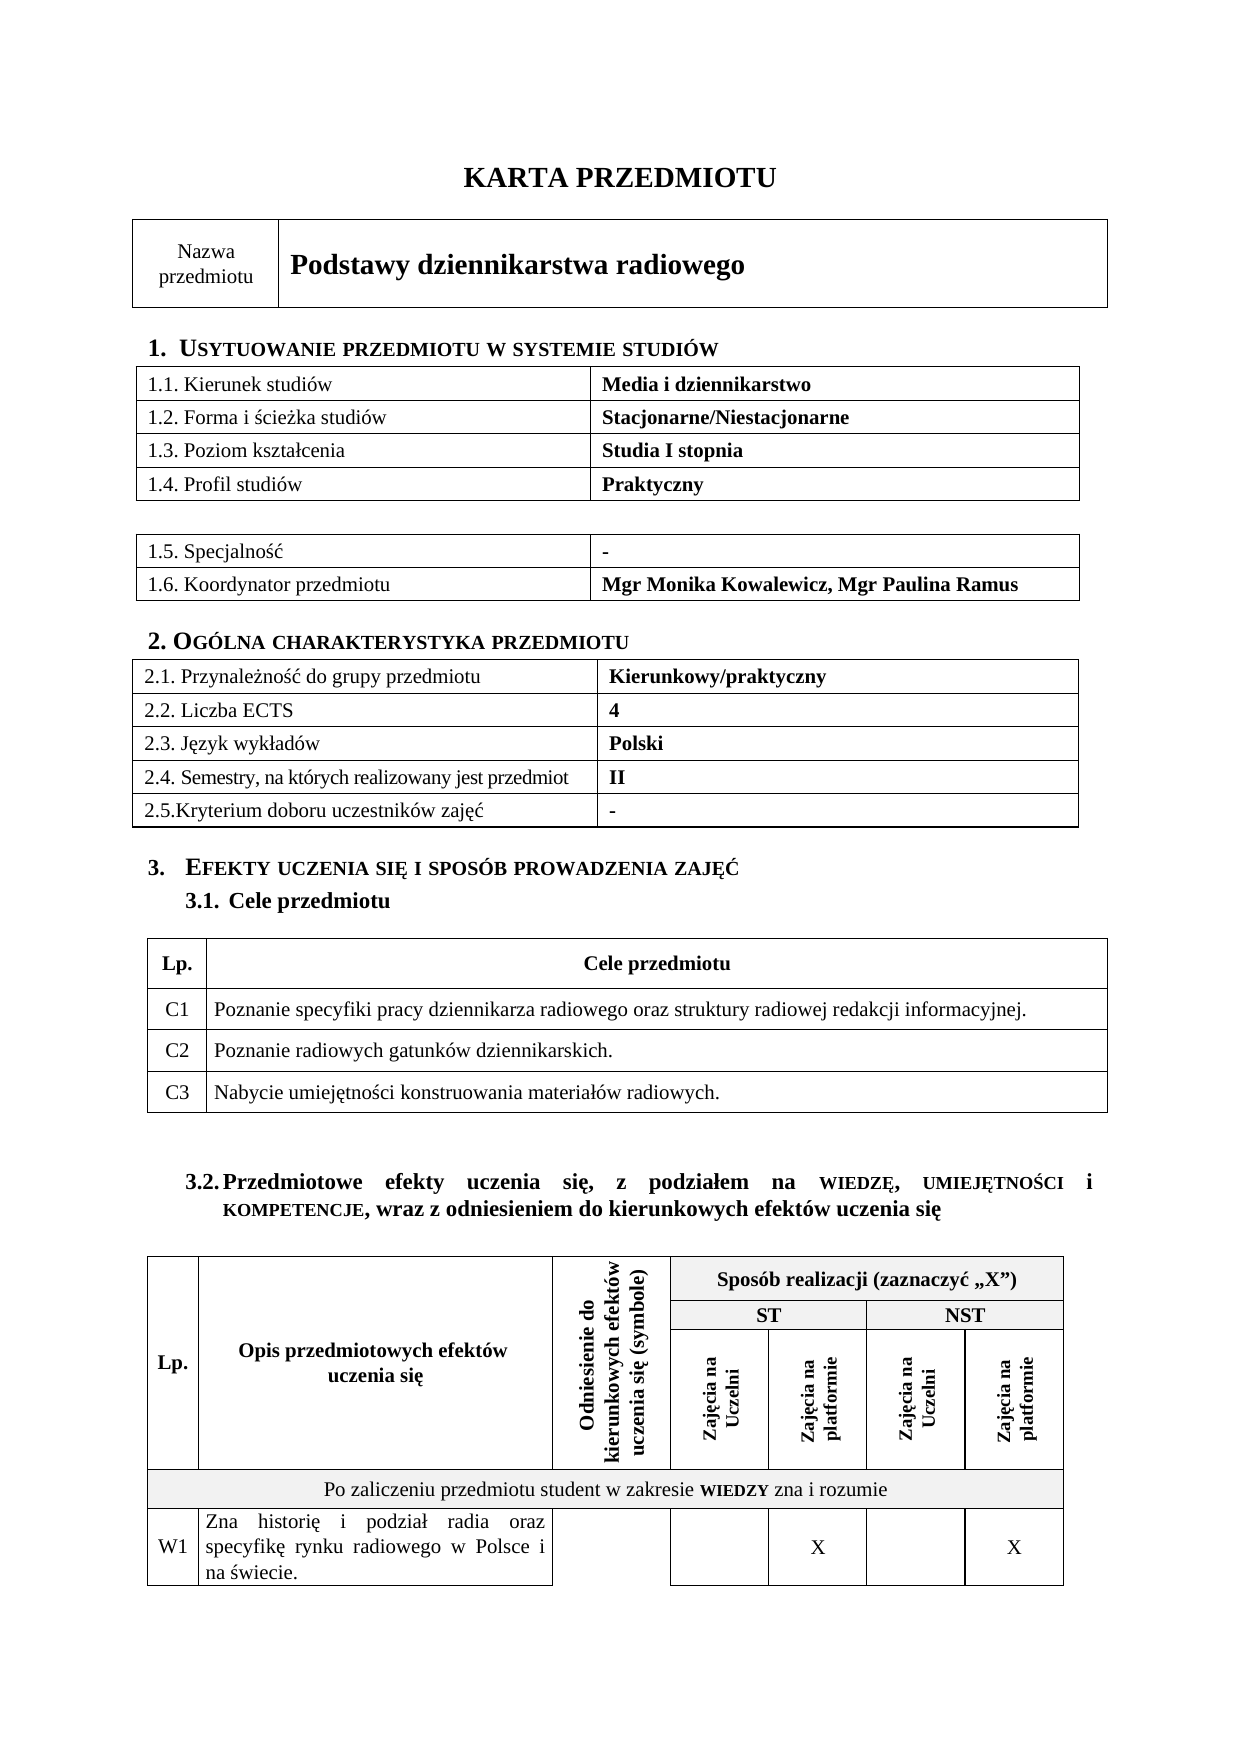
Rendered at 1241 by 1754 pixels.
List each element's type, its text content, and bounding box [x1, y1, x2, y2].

table_header Opis przedmiotowych efektów uczenia się [199, 1257, 552, 1469]
table_cell X [769, 1509, 866, 1585]
table_header - [591, 535, 1079, 567]
list Efekty uczenia się i sposób prowadzenia zajęć [148, 852, 1092, 881]
text 2. Ogólna charakterystyka przedmiotu [148, 626, 1092, 655]
table_cell C2 [148, 1030, 206, 1071]
table_cell Poznanie radiowych gatunków dziennikarskich. [207, 1030, 1107, 1071]
table_cell 2.3. Język wykładów [133, 727, 597, 759]
table_cell ST [671, 1301, 866, 1329]
table_header Sposób realizacji (zaznaczyć „X”) [671, 1257, 1063, 1300]
list Przedmiotowe efekty uczenia się, z podziałem na wiedzę, umiejętności i kompetencje, wraz z odniesieniem do kierunkowych efektów uczenia się [185, 1168, 1092, 1221]
table_cell Mgr Monika Kowalewicz, Mgr Paulina Ramus [591, 568, 1079, 600]
table_cell II [598, 761, 1078, 793]
table_header Odniesienie do kierunkowych efektów uczenia się (symbole) [553, 1257, 670, 1469]
table_header Podstawy dziennikarstwa radiowego [279, 220, 1107, 307]
table_cell Zna historię i podział radia oraz specyfikę rynku radiowego w Polsce i na świecie. [199, 1509, 552, 1585]
table_cell 4 [598, 694, 1078, 726]
table_cell - [598, 794, 1078, 826]
table_cell 1.6. Koordynator przedmiotu [137, 568, 590, 600]
subtitle karta przedmiotu [148, 160, 1092, 194]
table_header 2.1. Przynależność do grupy przedmiotu [133, 660, 597, 693]
table_cell 1.2. Forma i ścieżka studiów [137, 401, 590, 433]
table_cell Stacjonarne/Niestacjonarne [591, 401, 1079, 433]
table_cell Praktyczny [591, 468, 1079, 500]
table_cell Zajęcia na platformie [966, 1330, 1063, 1469]
table_cell 2.2. Liczba ECTS [133, 694, 597, 726]
table_cell Zajęcia na Uczelni [867, 1330, 964, 1469]
table_cell 1.3. Poziom kształcenia [137, 434, 590, 467]
table_header 1.1. Kierunek studiów [137, 367, 590, 400]
table_cell Polski [598, 727, 1078, 759]
text 1. Usytuowanie przedmiotu w systemie studiów [148, 333, 1092, 362]
table_cell 1.4. Profil studiów [137, 468, 590, 500]
table_cell Nabycie umiejętności konstruowania materiałów radiowych. [207, 1072, 1107, 1112]
table_header Nazwa przedmiotu [133, 220, 278, 307]
table_header Lp. [148, 939, 206, 988]
table_cell X [966, 1509, 1063, 1585]
table_cell C1 [148, 989, 206, 1029]
table_cell C3 [148, 1072, 206, 1112]
table_header 1.5. Specjalność [137, 535, 590, 567]
list Cele przedmiotu [185, 887, 1092, 914]
table_cell [553, 1509, 670, 1585]
table_cell Zajęcia na Uczelni [671, 1330, 768, 1469]
table_header Kierunkowy/praktyczny [598, 660, 1078, 693]
table_header Media i dziennikarstwo [591, 367, 1079, 400]
table_cell Studia I stopnia [591, 434, 1079, 467]
table_cell [867, 1509, 964, 1585]
table_cell 2.4. Semestry, na których realizowany jest przedmiot [133, 761, 597, 793]
table_cell W1 [148, 1509, 198, 1585]
table_cell Poznanie specyfiki pracy dziennikarza radiowego oraz struktury radiowej redakcji informacyjnej. [207, 989, 1107, 1029]
table_header Lp. [148, 1257, 198, 1469]
table_cell [671, 1509, 768, 1585]
table_cell NST [867, 1301, 1063, 1329]
table_header Cele przedmiotu [207, 939, 1107, 988]
table_cell Zajęcia na platformie [769, 1330, 866, 1469]
table_cell Po zaliczeniu przedmiotu student w zakresie wiedzy zna i rozumie [148, 1470, 1063, 1508]
table_cell 2.5.Kryterium doboru uczestników zajęć [133, 794, 597, 826]
